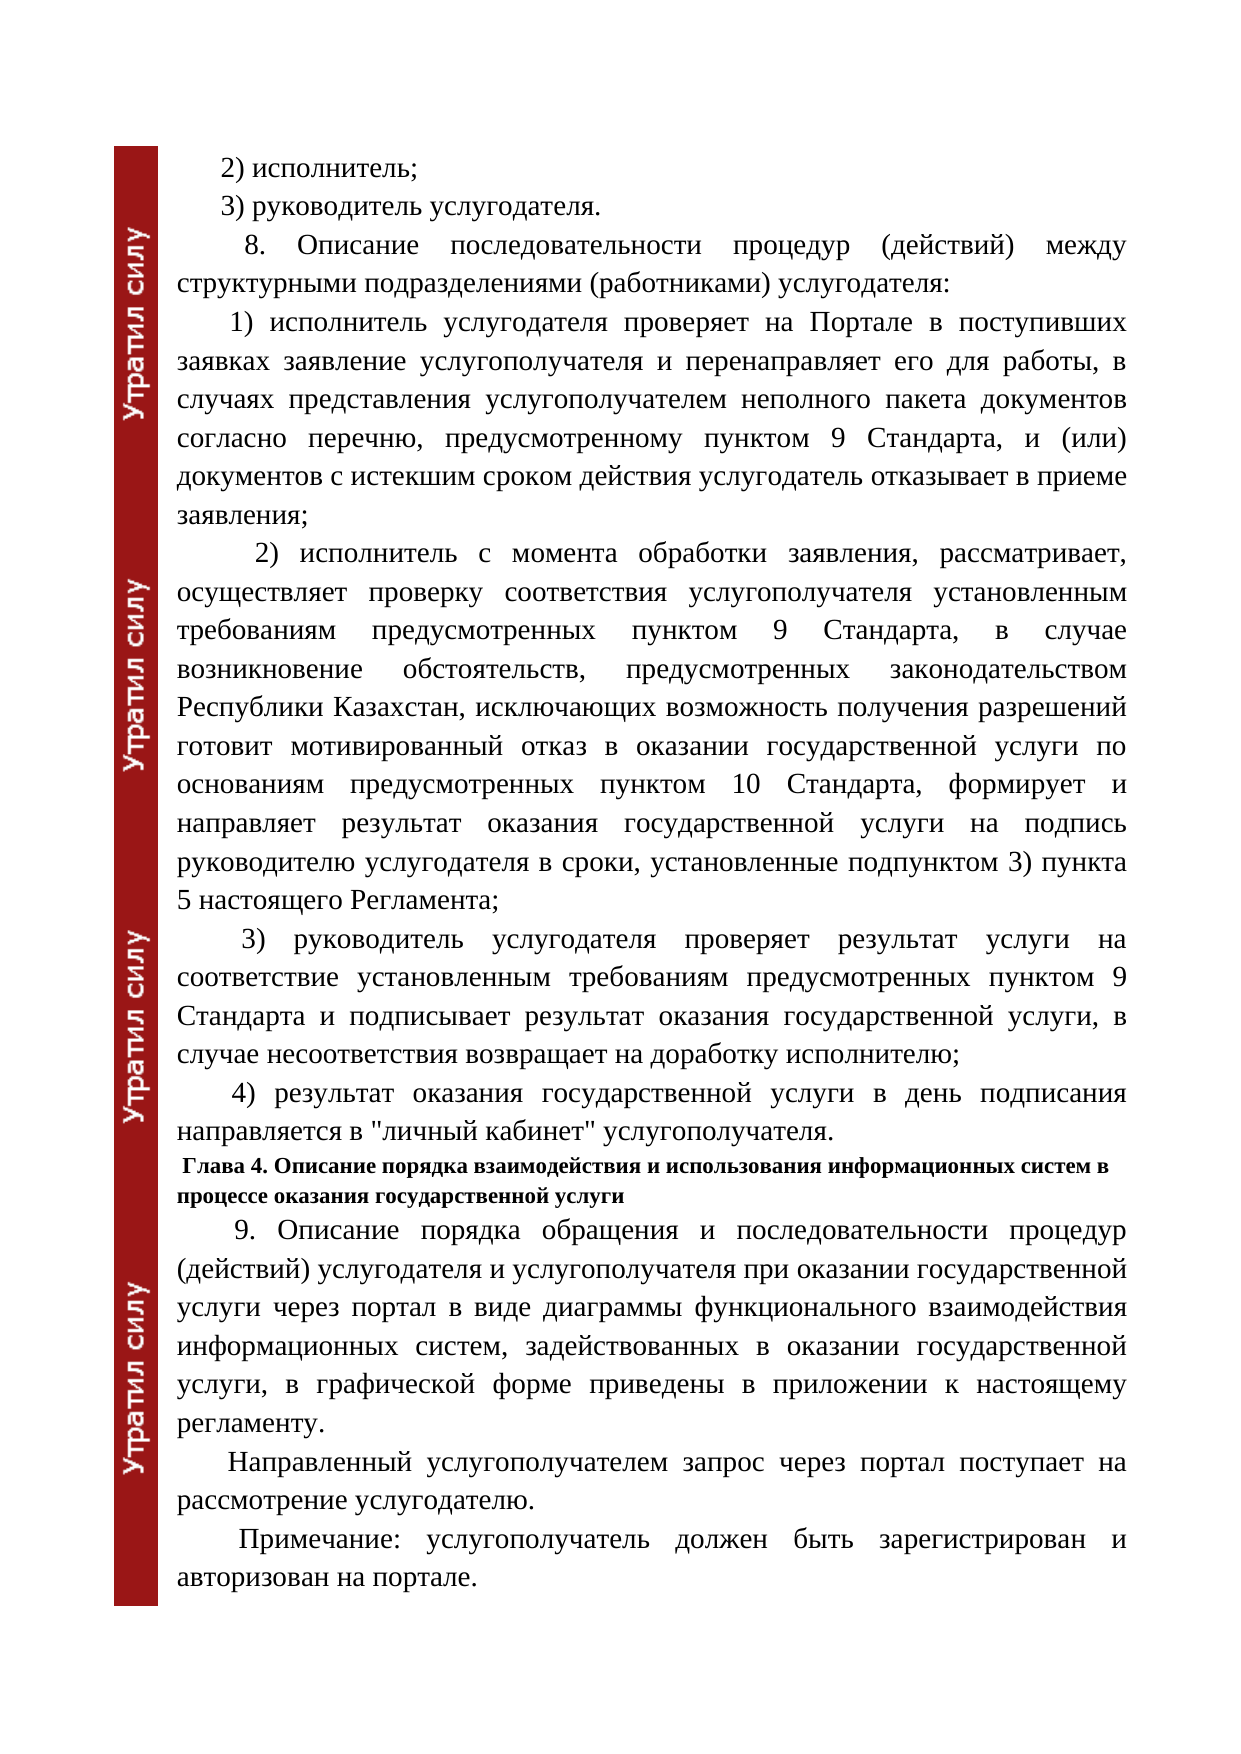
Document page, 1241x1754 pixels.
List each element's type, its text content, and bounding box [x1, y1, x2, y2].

picture [114, 222, 158, 227]
text 2) исполнитель; [112, 150, 1128, 183]
text 3) руководитель услугодателя. [112, 188, 1128, 222]
text Направленный услугополучателем запрос через портал поступает на рассмотрение услугодателю. [112, 1444, 1128, 1516]
picture [114, 1593, 158, 1606]
picture [114, 916, 158, 921]
text 4) результат оказания государственной услуги в день подписания направляется в "личный кабинет" услугополучателя. [112, 1075, 1128, 1147]
text 1) исполнитель услугодателя проверяет на Портале в поступивших заявках заявление услугополучателя и перенаправляет его для работы, в случаях представления услугополучателем неполного пакета документов согласно перечню, предусмотренному пунктом 9 Стандарта, и (или) документов с истекшим сроком действия услугодатель отказывает в приеме заявления; [112, 304, 1128, 530]
picture [114, 299, 158, 304]
picture [114, 530, 158, 535]
picture [114, 146, 158, 150]
text Глава 4. Описание порядка взаимодействия и использования информационных систем в процессе оказания государственной услуги [112, 1152, 1128, 1209]
text Примечание: услугополучатель должен быть зарегистрирован и авторизован на портале. [112, 1521, 1128, 1593]
text 3) руководитель услугодателя проверяет результат услуги на соответствие установленным требованиям предусмотренных пунктом 9 Стандарта и подписывает результат оказания государственной услуги, в случае несоответствия возвращает на доработку исполнителю; [112, 921, 1128, 1070]
text 9. Описание порядка обращения и последовательности процедур (действий) услугодателя и услугополучателя при оказании государственной услуги через портал в виде диаграммы функционального взаимодействия информационных систем, задействованных в оказании государственной услуги, в графической форме приведены в приложении к настоящему регламенту. [112, 1212, 1128, 1439]
text 2) исполнитель с момента обработки заявления, рассматривает, осуществляет проверку соответствия услугополучателя установленным требованиям предусмотренных пунктом 9 Стандарта, в случае возникновение обстоятельств, предусмотренных законодательством Республики Казахстан, исключающих возможность получения разрешений готовит мотивированный отказ в оказании государственной услуги по основаниям предусмотренных пунктом 10 Стандарта, формирует и направляет результат оказания государственной услуги на подпись руководителю услугодателя в сроки, установленные подпунктом 3) пункта 5 настоящего Регламента; [112, 535, 1128, 916]
picture [114, 1516, 158, 1521]
picture [114, 1439, 158, 1444]
picture [114, 1070, 158, 1075]
picture [114, 1147, 158, 1152]
text 8. Описание последовательности процедур (действий) между структурными подразделениями (работниками) услугодателя: [112, 227, 1128, 299]
picture [114, 183, 158, 188]
